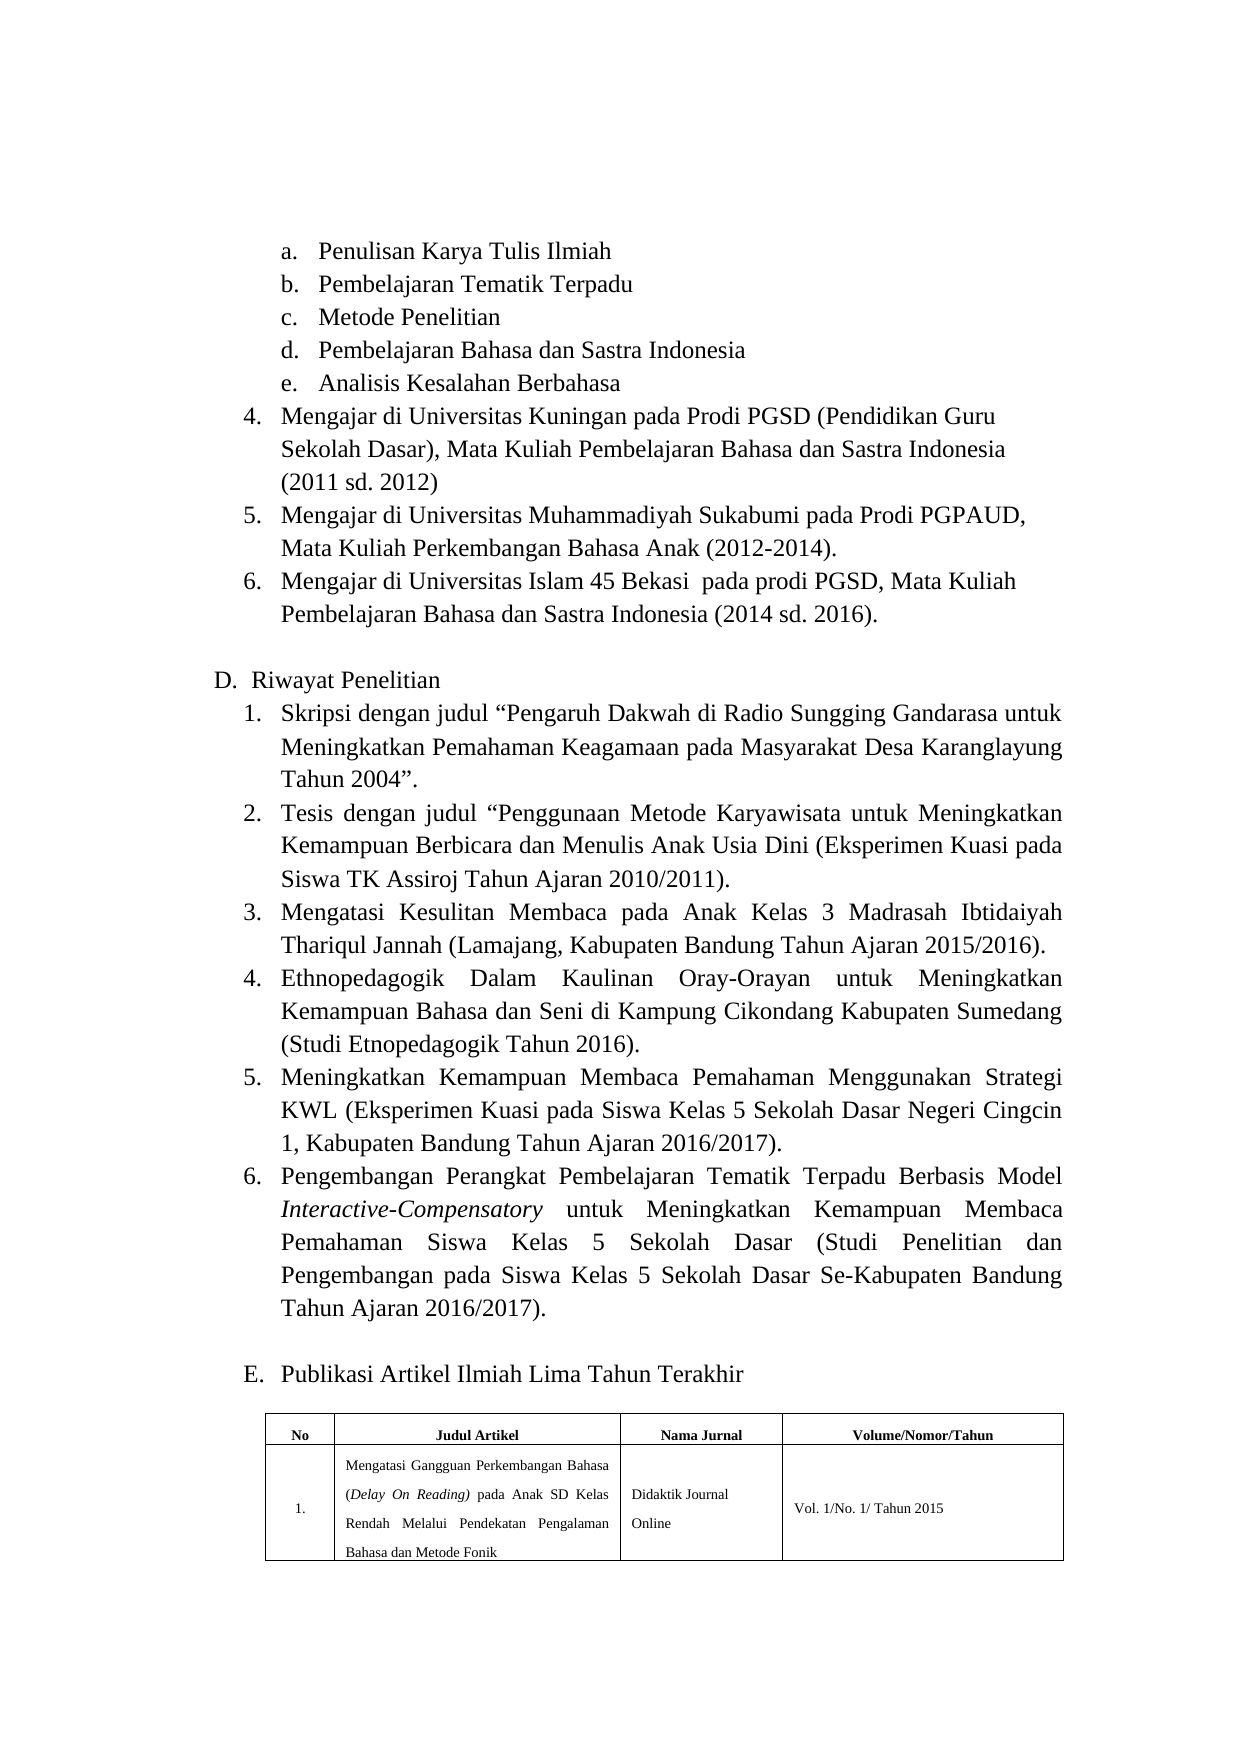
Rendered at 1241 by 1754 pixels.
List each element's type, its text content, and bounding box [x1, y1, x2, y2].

list Penulisan Karya Tulis Ilmiah [281, 236, 1063, 265]
table_cell Didaktik Journal Online [621, 1445, 782, 1560]
list Analisis Kesalahan Berbahasa [281, 368, 1063, 397]
table_header No [266, 1414, 334, 1444]
table_header Nama Jurnal [621, 1414, 782, 1444]
table_cell Mengatasi Gangguan Perkembangan Bahasa (Delay On Reading) pada Anak SD Kelas Rendah Melalui Pendekatan Pengalaman Bahasa dan Metode Fonik [335, 1445, 620, 1560]
list Ethnopedagogik Dalam Kaulinan Oray-Orayan untuk Meningkatkan Kemampuan Bahasa dan Seni di Kampung Cikondang Kabupaten Sumedang (Studi Etnopedagogik Tahun 2016). [243, 963, 1063, 1057]
list Tesis dengan judul “Penggunaan Metode Karyawisata untuk Meningkatkan Kemampuan Berbicara dan Menulis Anak Usia Dini (Eksperimen Kuasi pada Siswa TK Assiroj Tahun Ajaran 2010/2011). [243, 798, 1063, 892]
table_cell Vol. 1/No. 1/ Tahun 2015 [783, 1445, 1063, 1560]
list Skripsi dengan judul “Pengaruh Dakwah di Radio Sungging Gandarasa untuk Meningkatkan Pemahaman Keagamaan pada Masyarakat Desa Karanglayung Tahun 2004”. [243, 698, 1063, 793]
table_header Judul Artikel [335, 1414, 620, 1444]
list Mengajar di Universitas Muhammadiyah Sukabumi pada Prodi PGPAUD, Mata Kuliah Perkembangan Bahasa Anak (2012-2014). [243, 500, 1063, 562]
list Pembelajaran Tematik Terpadu [281, 269, 1063, 298]
list Mengajar di Universitas Islam 45 Bekasi pada prodi PGSD, Mata Kuliah Pembelajaran Bahasa dan Sastra Indonesia (2014 sd. 2016). [243, 566, 1063, 628]
list Riwayat Penelitian [213, 666, 1063, 694]
table_header Volume/Nomor/Tahun [783, 1414, 1063, 1444]
list Mengajar di Universitas Kuningan pada Prodi PGSD (Pendidikan Guru Sekolah Dasar), Mata Kuliah Pembelajaran Bahasa dan Sastra Indonesia (2011 sd. 2012) [243, 401, 1063, 496]
list Pengembangan Perangkat Pembelajaran Tematik Terpadu Berbasis Model Interactive-Compensatory untuk Meningkatkan Kemampuan Membaca Pemahaman Siswa Kelas 5 Sekolah Dasar (Studi Penelitian dan Pengembangan pada Siswa Kelas 5 Sekolah Dasar Se-Kabupaten Bandung Tahun Ajaran 2016/2017). [243, 1161, 1063, 1322]
list Meningkatkan Kemampuan Membaca Pemahaman Menggunakan Strategi KWL (Eksperimen Kuasi pada Siswa Kelas 5 Sekolah Dasar Negeri Cingcin 1, Kabupaten Bandung Tahun Ajaran 2016/2017). [243, 1062, 1063, 1157]
list Metode Penelitian [281, 302, 1063, 331]
list Mengatasi Kesulitan Membaca pada Anak Kelas 3 Madrasah Ibtidaiyah Thariqul Jannah (Lamajang, Kabupaten Bandung Tahun Ajaran 2015/2016). [243, 897, 1063, 958]
list Publikasi Artikel Ilmiah Lima Tahun Terakhir [243, 1359, 1063, 1388]
table_cell 1. [266, 1445, 334, 1560]
list Pembelajaran Bahasa dan Sastra Indonesia [281, 335, 1063, 364]
